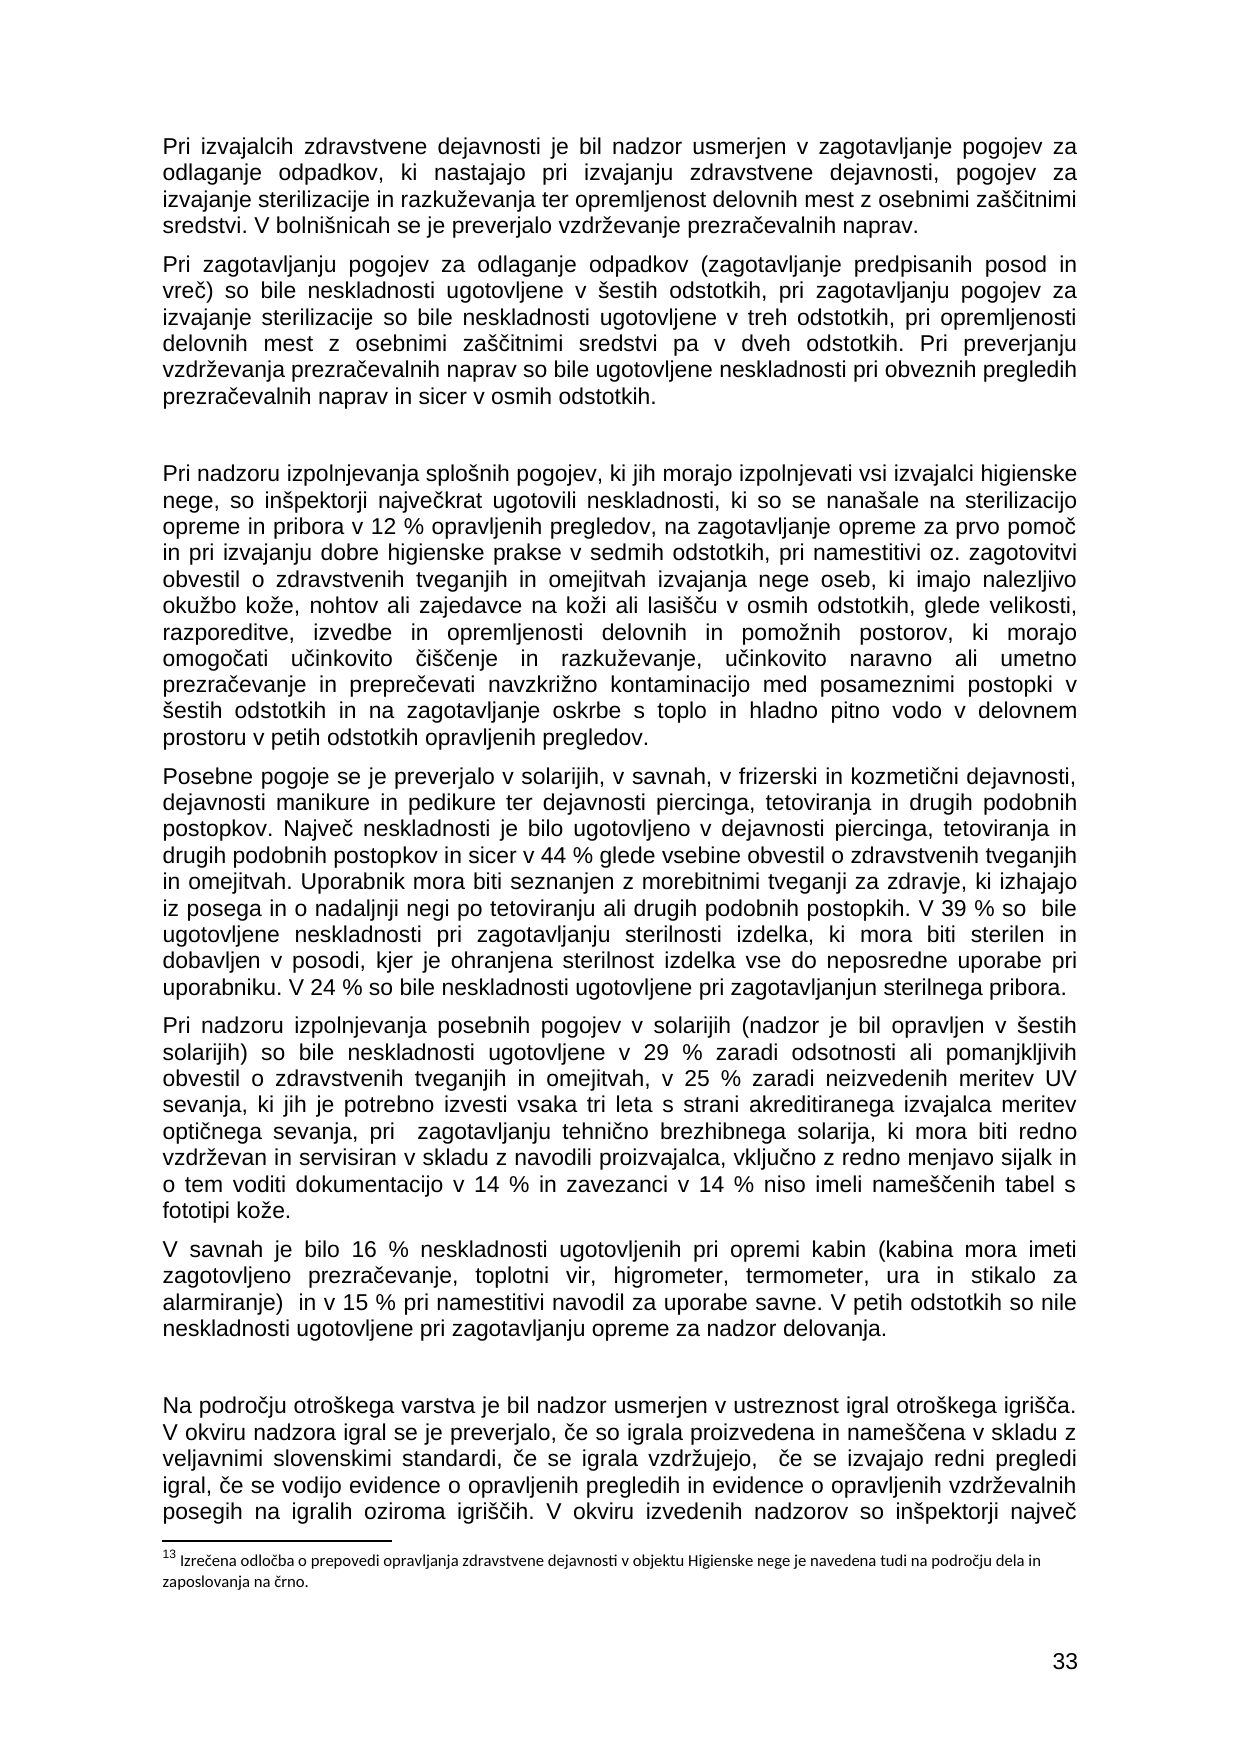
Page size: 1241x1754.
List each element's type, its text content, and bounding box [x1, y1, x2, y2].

text V savnah je bilo 16 % neskladnosti ugotovljenih pri opremi kabin (kabina mora imeti zagotovljeno prezračevanje, toplotni vir, higrometer, termometer, ura in stikalo za alarmiranje) in v 15 % pri namestitivi navodil za uporabe savne. V petih odstotkih so nile neskladnosti ugotovljene pri zagotavljanju opreme za nadzor delovanja. [162, 1236, 1078, 1341]
text Pri zagotavljanju pogojev za odlaganje odpadkov (zagotavljanje predpisanih posod in vreč) so bile neskladnosti ugotovljene v šestih odstotkih, pri zagotavljanju pogojev za izvajanje sterilizacije so bile neskladnosti ugotovljene v treh odstotkih, pri opremljenosti delovnih mest z osebnimi zaščitnimi sredstvi pa v dveh odstotkih. Pri preverjanju vzdrževanja prezračevalnih naprav so bile ugotovljene neskladnosti pri obveznih pregledih prezračevalnih naprav in sicer v osmih odstotkih. [162, 251, 1078, 409]
text Pri izvajalcih zdravstvene dejavnosti je bil nadzor usmerjen v zagotavljanje pogojev za odlaganje odpadkov, ki nastajajo pri izvajanju zdravstvene dejavnosti, pogojev za izvajanje sterilizacije in razkuževanja ter opremljenost delovnih mest z osebnimi zaščitnimi sredstvi. V bolnišnicah se je preverjalo vzdrževanje prezračevalnih naprav. [162, 133, 1078, 238]
text Pri nadzoru izpolnjevanja splošnih pogojev, ki jih morajo izpolnjevati vsi izvajalci higienske nege, so inšpektorji največkrat ugotovili neskladnosti, ki so se nanašale na sterilizacijo opreme in pribora v 12 % opravljenih pregledov, na zagotavljanje opreme za prvo pomoč in pri izvajanju dobre higienske prakse v sedmih odstotkih, pri namestitivi oz. zagotovitvi obvestil o zdravstvenih tveganjih in omejitvah izvajanja nege oseb, ki imajo nalezljivo okužbo kože, nohtov ali zajedavce na koži ali lasišču v osmih odstotkih, glede velikosti, razporeditve, izvedbe in opremljenosti delovnih in pomožnih postorov, ki morajo omogočati učinkovito čiščenje in razkuževanje, učinkovito naravno ali umetno prezračevanje in preprečevati navzkrižno kontaminacijo med posameznimi postopki v šestih odstotkih in na zagotavljanje oskrbe s toplo in hladno pitno vodo v delovnem prostoru v petih odstotkih opravljenih pregledov. [162, 460, 1078, 750]
text Posebne pogoje se je preverjalo v solarijih, v savnah, v frizerski in kozmetični dejavnosti, dejavnosti manikure in pedikure ter dejavnosti piercinga, tetoviranja in drugih podobnih postopkov. Največ neskladnosti je bilo ugotovljeno v dejavnosti piercinga, tetoviranja in drugih podobnih postopkov in sicer v 44 % glede vsebine obvestil o zdravstvenih tveganjih in omejitvah. Uporabnik mora biti seznanjen z morebitnimi tveganji za zdravje, ki izhajajo iz posega in o nadaljnji negi po tetoviranju ali drugih podobnih postopkih. V 39 % so bile ugotovljene neskladnosti pri zagotavljanju sterilnosti izdelka, ki mora biti sterilen in dobavljen v posodi, kjer je ohranjena sterilnost izdelka vse do neposredne uporabe pri uporabniku. V 24 % so bile neskladnosti ugotovljene pri zagotavljanjun sterilnega pribora. [162, 763, 1078, 1000]
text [162, 1392, 1078, 1524]
text Pri nadzoru izpolnjevanja posebnih pogojev v solarijih (nadzor je bil opravljen v šestih solarijih) so bile neskladnosti ugotovljene v 29 % zaradi odsotnosti ali pomanjkljivih obvestil o zdravstvenih tveganjih in omejitvah, v 25 % zaradi neizvedenih meritev UV sevanja, ki jih je potrebno izvesti vsaka tri leta s strani akreditiranega izvajalca meritev optičnega sevanja, pri zagotavljanju tehnično brezhibnega solarija, ki mora biti redno vzdrževan in servisiran v skladu z navodili proizvajalca, vključno z redno menjavo sijalk in o tem voditi dokumentacijo v 14 % in zavezanci v 14 % niso imeli nameščenih tabel s fototipi kože. [162, 1012, 1078, 1223]
